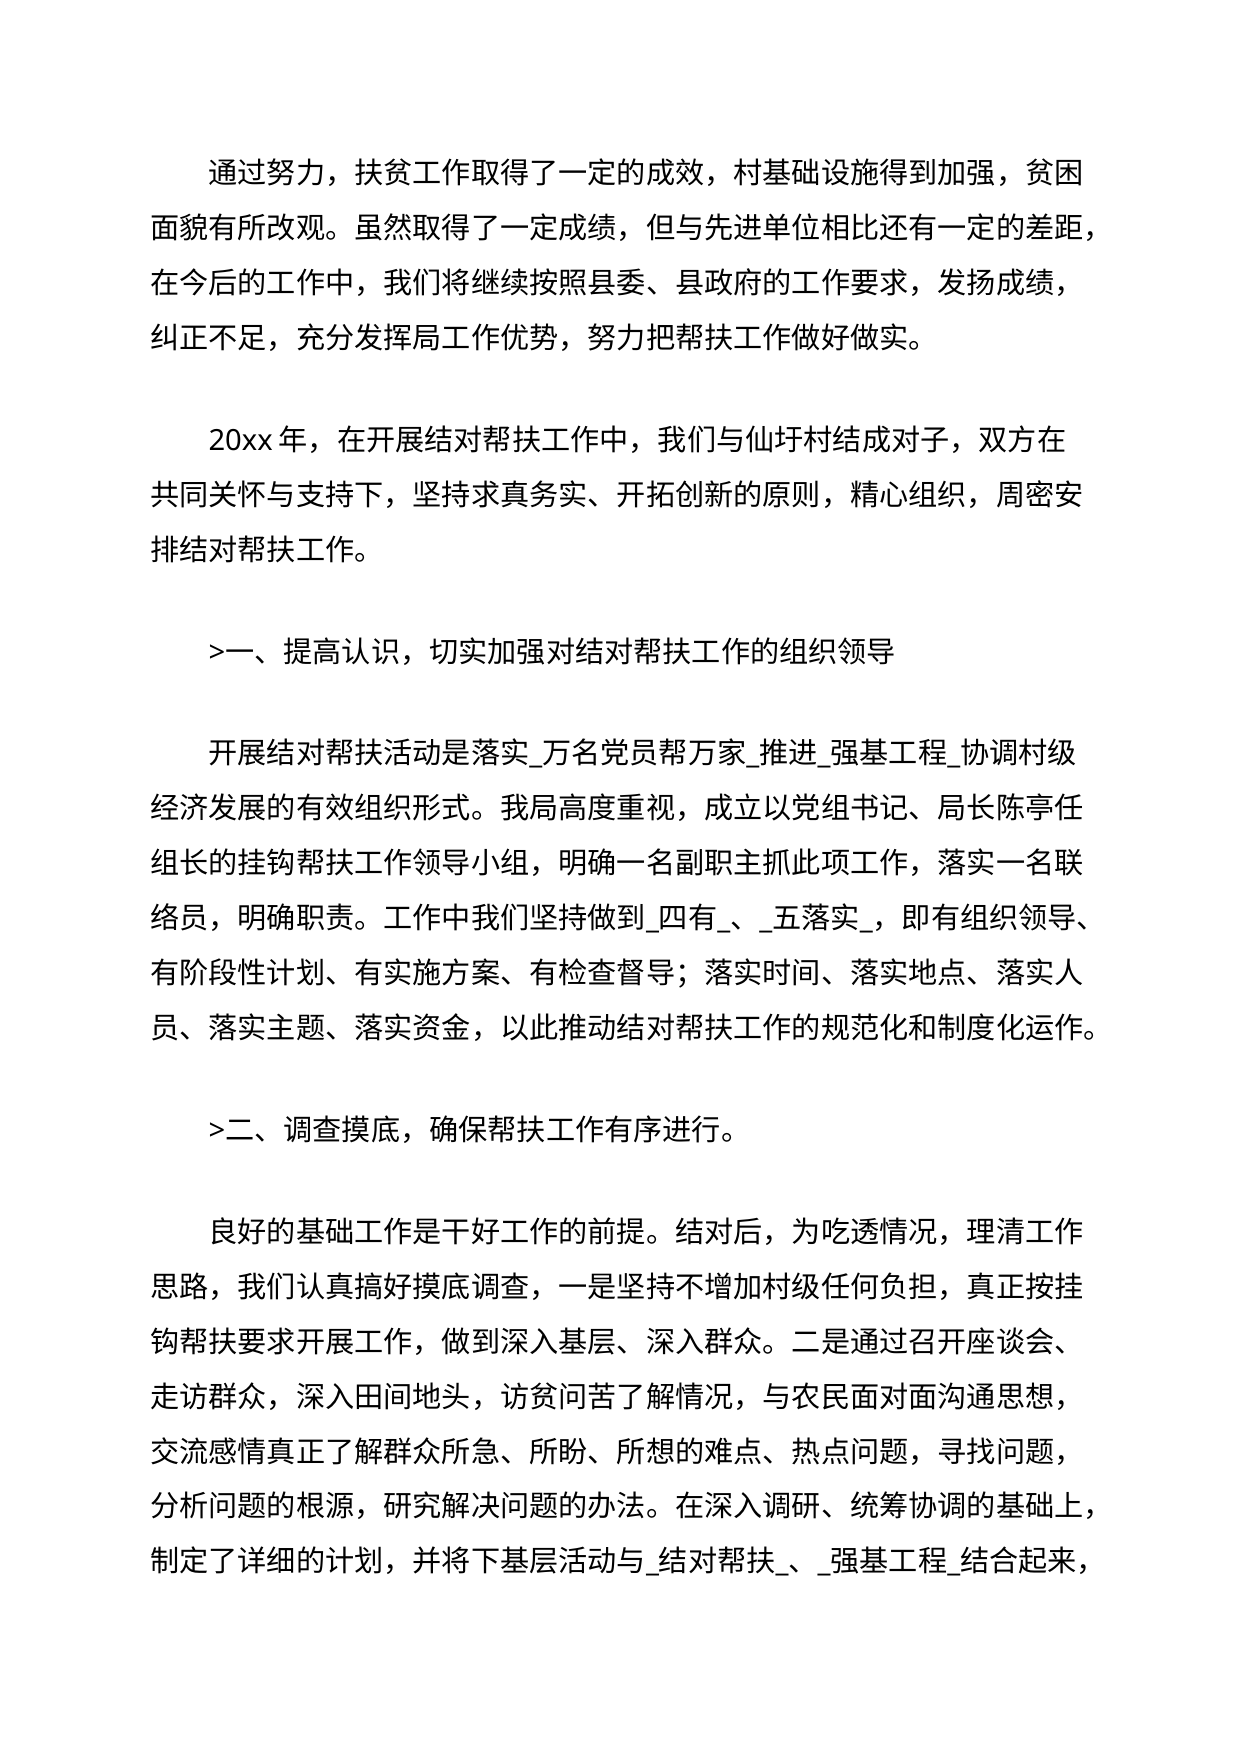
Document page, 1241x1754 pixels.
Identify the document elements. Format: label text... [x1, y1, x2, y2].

text >一、提高认识，切实加强对结对帮扶工作的组织领导 [150, 628, 1090, 671]
text >二、调查摸底，确保帮扶工作有序进行。 [150, 1107, 1090, 1149]
text 开展结对帮扶活动是落实_万名党员帮万家_推进_强基工程_协调村级经济发展的有效组织形式。我局高度重视，成立以党组书记、局长陈亭任组长的挂钩帮扶工作领导小组，明确一名副职主抓此项工作，落实一名联络员，明确职责。工作中我们坚持做到_四有_、_五落实_，即有组织领导、有阶段性计划、有实施方案、有检查督导；落实时间、落实地点、落实人员、落实主题、落实资金，以此推动结对帮扶工作的规范化和制度化运作。 [150, 730, 1090, 1047]
text 通过努力，扶贫工作取得了一定的成效，村基础设施得到加强，贫困面貌有所改观。虽然取得了一定成绩，但与先进单位相比还有一定的差距，在今后的工作中，我们将继续按照县委、县政府的工作要求，发扬成绩，纠正不足，充分发挥局工作优势，努力把帮扶工作做好做实。 [150, 150, 1090, 357]
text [150, 1208, 1090, 1580]
text 20xx年，在开展结对帮扶工作中，我们与仙圩村结成对子，双方在共同关怀与支持下，坚持求真务实、开拓创新的原则，精心组织，周密安排结对帮扶工作。 [150, 416, 1090, 569]
